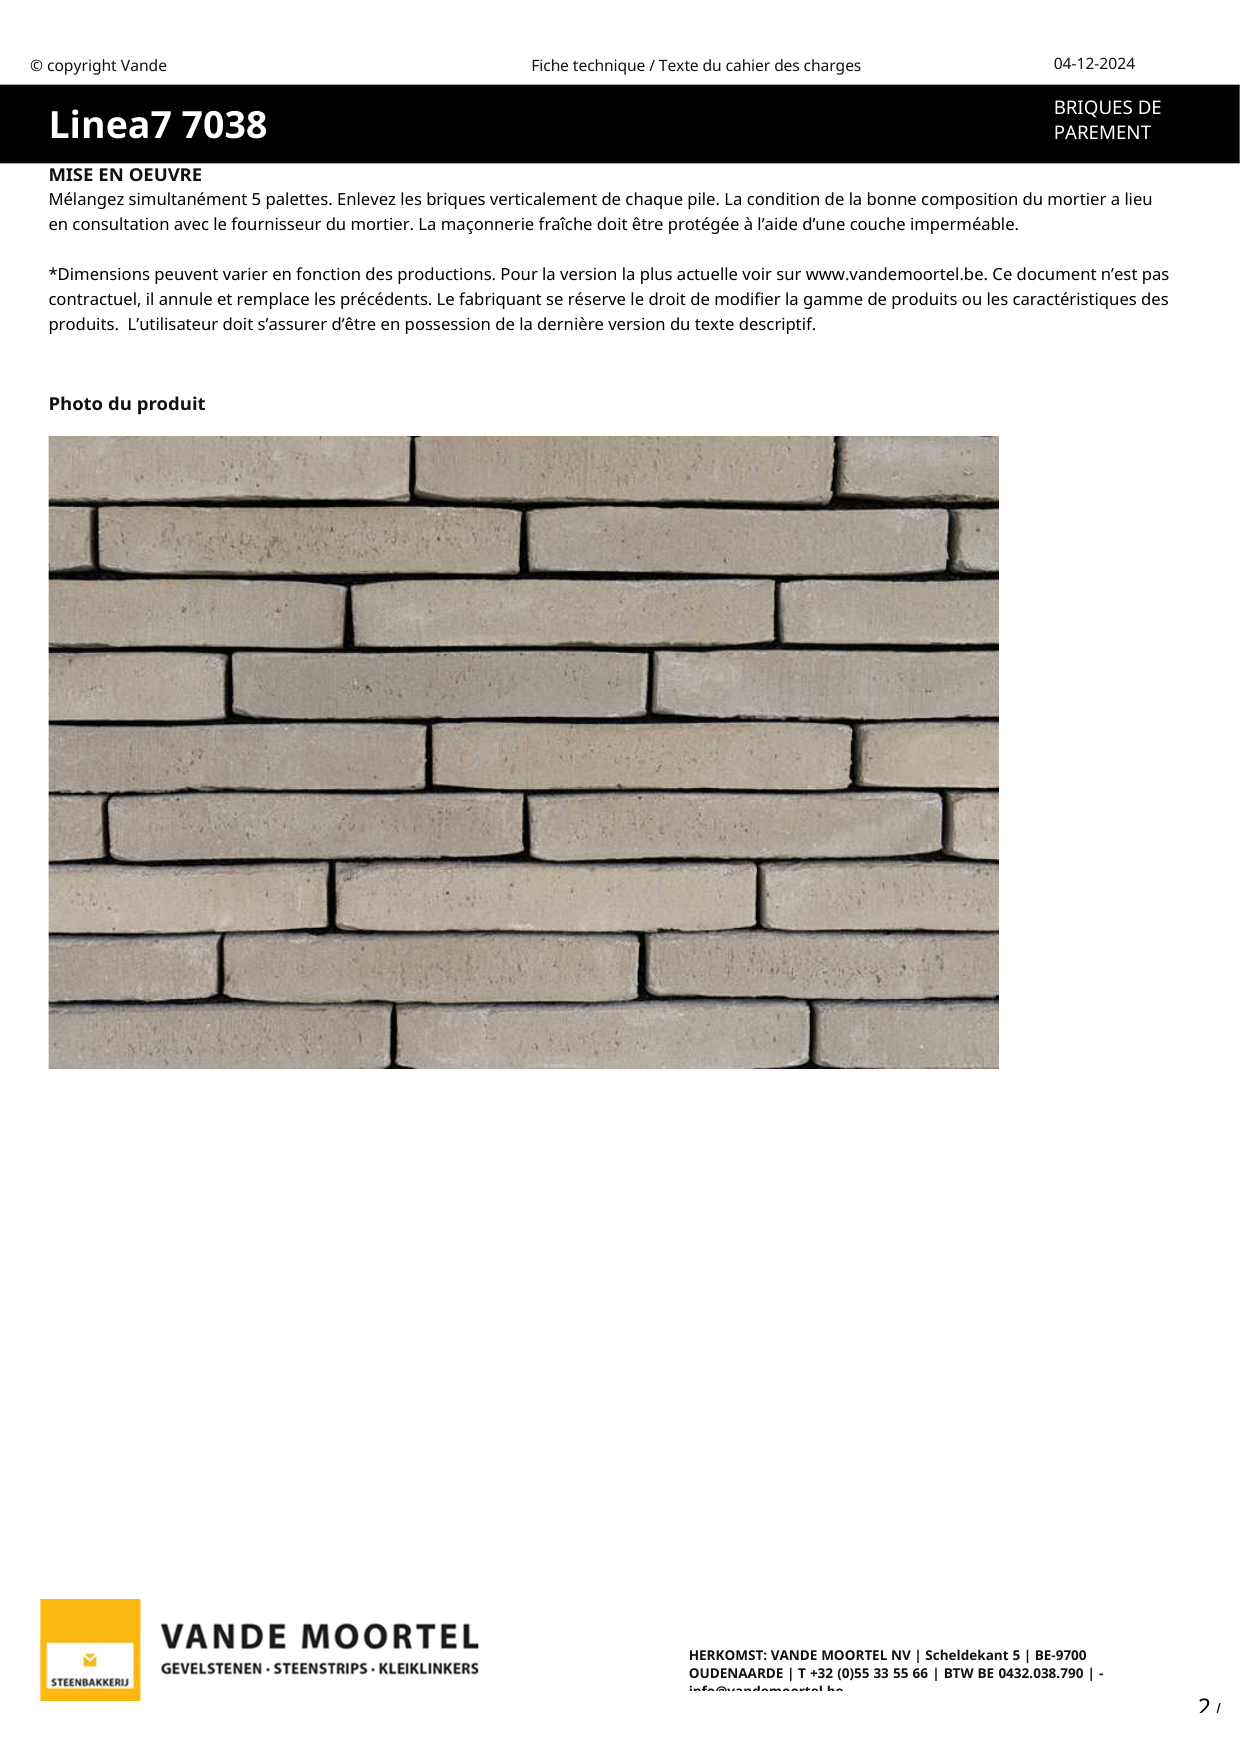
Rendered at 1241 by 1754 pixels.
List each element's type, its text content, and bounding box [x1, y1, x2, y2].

subtitle MISE EN OEUVRE [48, 162, 1240, 187]
text *Dimensions peuvent varier en fonction des productions. Pour la version la plus actuelle voir sur www.vandemoortel.be. Ce document n’est pas contractuel, il annule et remplace les précédents. Le fabriquant se réserve le droit de modifier la gamme de produits ou les caractéristiques des produits. L’utilisateur doit s’assurer d’être en possession de la dernière version du texte descriptif. [48, 263, 1177, 335]
text Mélangez simultanément 5 palettes. Enlevez les briques verticalement de chaque pile. La condition de la bonne composition du mortier a lieu en consultation avec le fournisseur du mortier. La maçonnerie fraîche doit être protégée à l’aide d’une couche imperméable. [48, 187, 1177, 235]
picture [48, 436, 999, 1069]
subtitle Photo du produit [48, 391, 1240, 416]
picture [40, 1599, 479, 1701]
